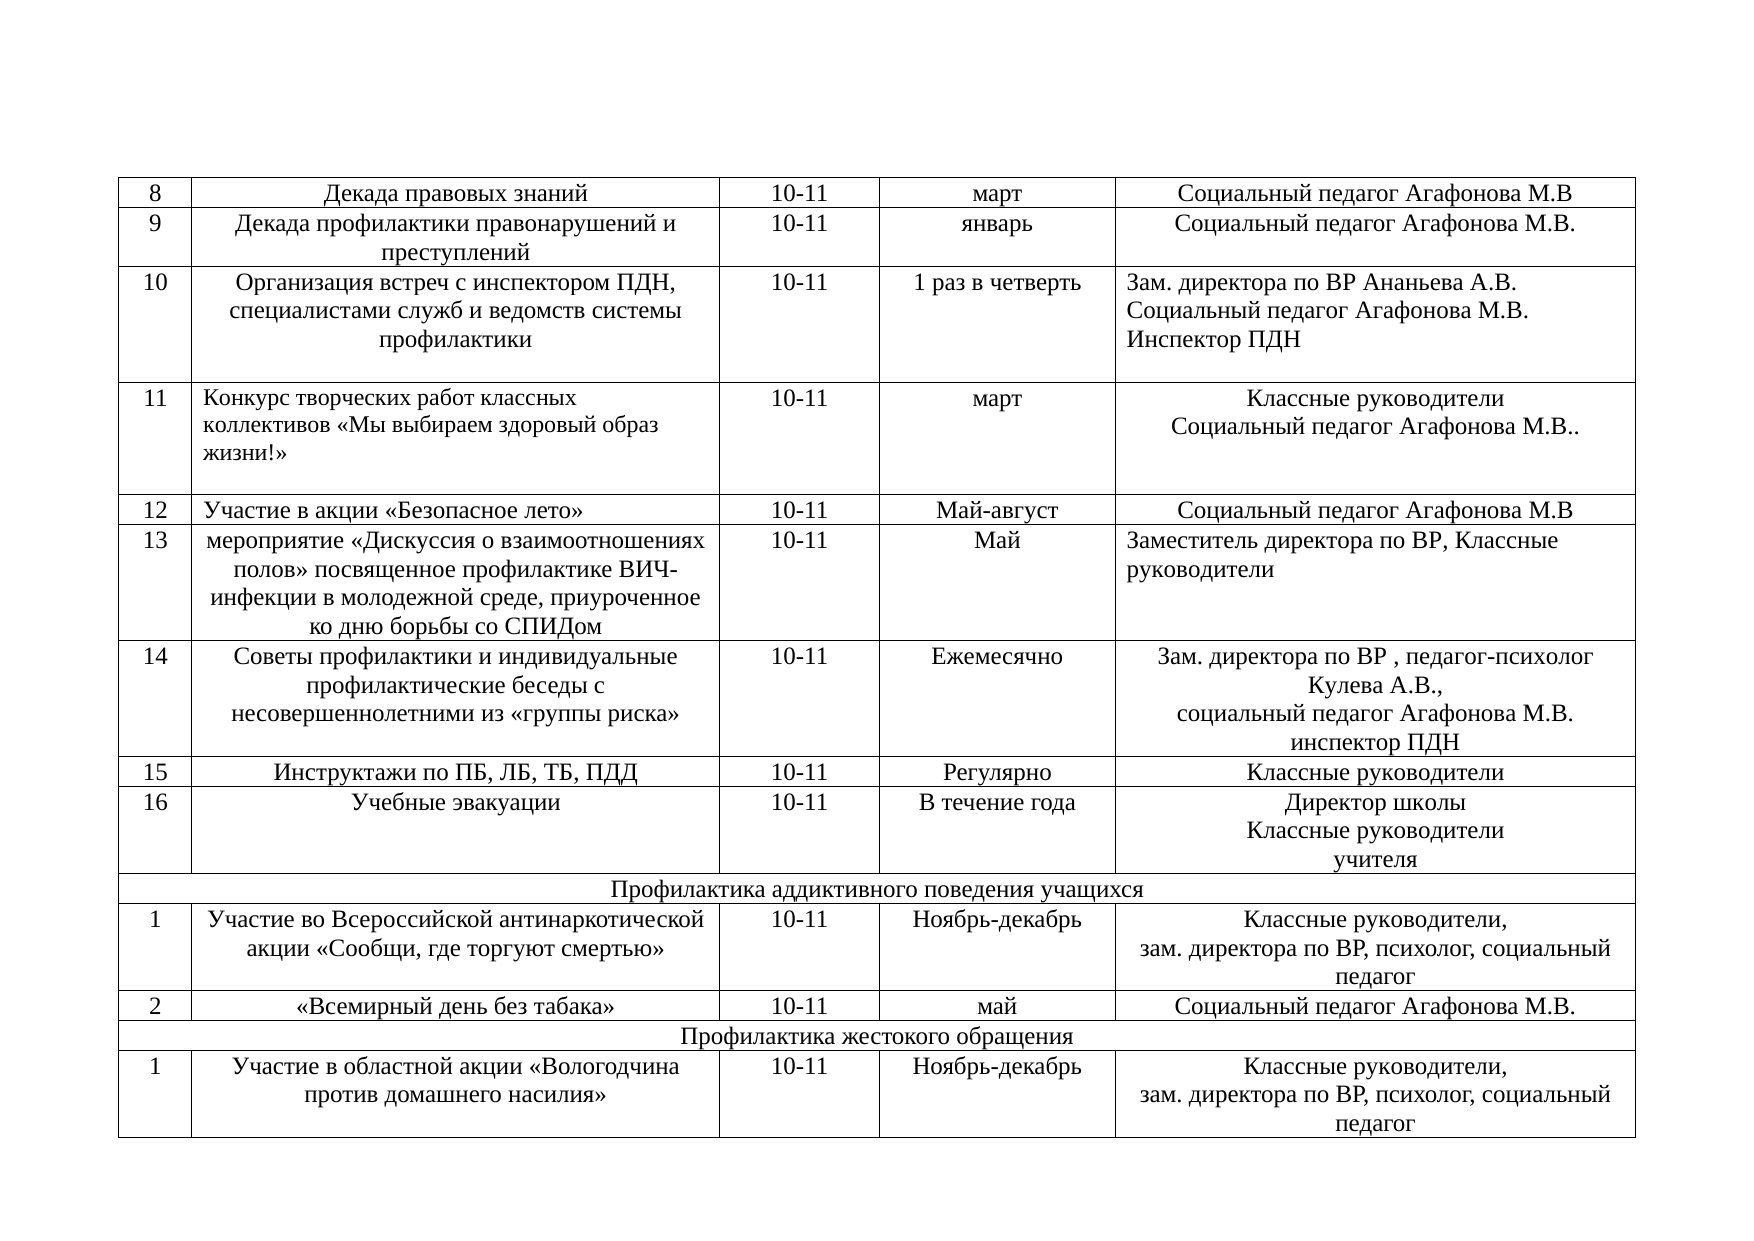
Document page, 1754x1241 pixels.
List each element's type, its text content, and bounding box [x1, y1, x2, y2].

table_cell Учебные эвакуации [192, 787, 719, 873]
table_cell Зам. директора по ВР Ананьева А.В. Социальный педагог Агафонова М.В. Инспектор ПДН [1116, 267, 1635, 382]
table_cell январь [880, 208, 1115, 266]
table_cell 1 [119, 1051, 191, 1137]
table_cell мероприятие «Дискуссия о взаимоотношениях полов» посвященное профилактике ВИЧ-инфекции в молодежной среде, приуроченное ко дню борьбы со СПИДом [192, 525, 719, 640]
table_cell В течение года [880, 787, 1115, 873]
table_cell Классные руководители, зам. директора по ВР, психолог, социальный педагог [1116, 904, 1635, 990]
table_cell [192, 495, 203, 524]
table_cell 14 [119, 641, 191, 756]
table_cell 2 [119, 991, 191, 1020]
table_cell май [880, 991, 1115, 1020]
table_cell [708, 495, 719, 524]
table_cell 10-11 [720, 178, 879, 207]
table_cell Регулярно [880, 757, 1115, 786]
table_cell 10-11 [720, 525, 879, 640]
table_cell 10-11 [720, 641, 879, 756]
table_cell 10-11 [720, 383, 879, 494]
table_cell 10-11 [720, 787, 879, 873]
table_cell 16 [119, 787, 191, 873]
table_cell 10-11 [720, 208, 879, 266]
table_cell Конкурс творческих работ классных коллективов «Мы выбираем здоровый образ жизни!» [192, 383, 719, 494]
table_cell Классные руководители [1116, 757, 1635, 786]
table_cell Инструктажи по ПБ, ЛБ, ТБ, ПДД [192, 757, 719, 786]
table_cell март [880, 178, 1115, 207]
table_cell «Всемирный день без табака» [192, 991, 719, 1020]
table_cell Декада правовых знаний [192, 178, 719, 207]
table_cell Классные руководители, зам. директора по ВР, психолог, социальный педагог [1116, 1051, 1635, 1137]
table_cell 10 [119, 267, 191, 382]
table_cell Социальный педагог Агафонова М.В. [1116, 208, 1635, 266]
table_cell март [880, 383, 1115, 494]
table_cell 10-11 [720, 495, 879, 524]
table_cell 10-11 [720, 1051, 879, 1137]
table_cell Май [880, 525, 1115, 640]
table_cell Зам. директора по ВР , педагог-психолог Кулева А.В., социальный педагог Агафонова М.В. инспектор ПДН [1116, 641, 1635, 756]
table_cell 11 [119, 383, 191, 494]
table_cell 13 [119, 525, 191, 640]
table_cell 8 [119, 178, 191, 207]
table_cell 10-11 [720, 267, 879, 382]
table_cell Директор школы Классные руководители учителя [1116, 787, 1635, 873]
table_cell 9 [119, 208, 191, 266]
table_cell Советы профилактики и индивидуальные профилактические беседы с несовершеннолетними из «группы риска» [192, 641, 719, 756]
table_cell 10-11 [720, 904, 879, 990]
table_cell Декада профилактики правонарушений и преступлений [192, 208, 719, 266]
table_cell Социальный педагог Агафонова М.В [1116, 178, 1635, 207]
table_cell Организация встреч с инспектором ПДН, специалистами служб и ведомств системы профилактики [192, 267, 719, 382]
table_cell Участие во Всероссийской антинаркотической акции «Сообщи, где торгуют смертью» [192, 904, 719, 990]
table_cell 12 [119, 495, 191, 524]
table_cell Май-август [880, 495, 1115, 524]
table_cell 1 раз в четверть [880, 267, 1115, 382]
table_cell Профилактика аддиктивного поведения учащихся [119, 874, 1635, 903]
table_cell Ноябрь-декабрь [880, 1051, 1115, 1137]
table_cell 10-11 [720, 991, 879, 1020]
table_cell Ежемесячно [880, 641, 1115, 756]
table_cell 1 [119, 904, 191, 990]
table_cell 15 [119, 757, 191, 786]
table_cell Социальный педагог Агафонова М.В. [1116, 991, 1635, 1020]
table_cell Участие в областной акции «Вологодчина против домашнего насилия» [192, 1051, 719, 1137]
table_cell Профилактика жестокого обращения [119, 1021, 1635, 1050]
table_cell Заместитель директора по ВР, Классные руководители [1116, 525, 1635, 640]
table_cell Социальный педагог Агафонова М.В [1116, 495, 1635, 524]
table_cell Ноябрь-декабрь [880, 904, 1115, 990]
table_cell Классные руководители Социальный педагог Агафонова М.В.. [1116, 383, 1635, 494]
table_cell 10-11 [720, 757, 879, 786]
